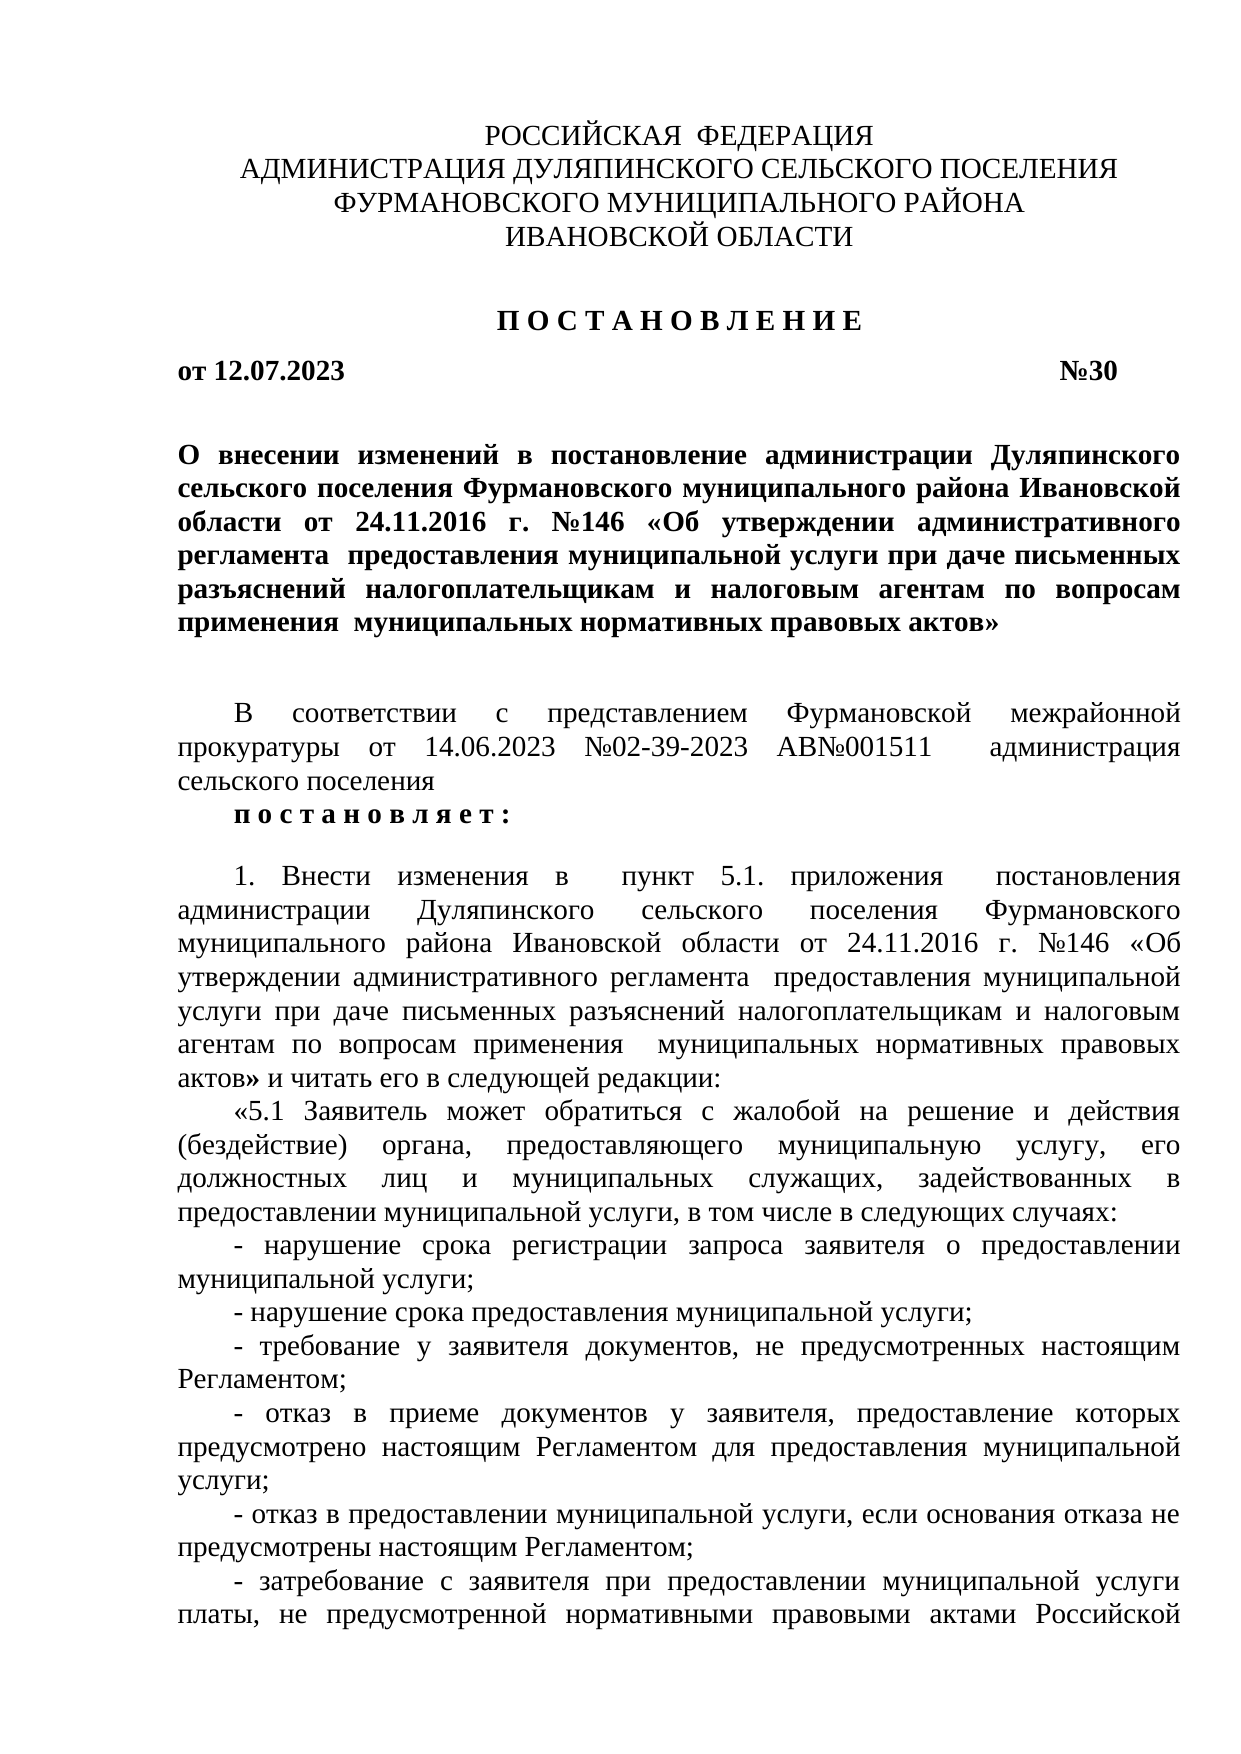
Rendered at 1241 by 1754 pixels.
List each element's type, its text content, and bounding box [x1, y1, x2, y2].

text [177, 1563, 1181, 1630]
text В соответствии с представлением Фурмановской межрайонной прокуратуры от 14.06.2023 №02-39-2023 АВ№001511 администрация сельского поселения [177, 696, 1181, 796]
text ИВАНОВСКОЙ ОБЛАСТИ [177, 219, 1181, 252]
text - требование у заявителя документов, не предусмотренных настоящим Регламентом; [177, 1328, 1181, 1395]
text П О С Т А Н О В Л Е Н И Е [177, 303, 1181, 336]
text «5.1 Заявитель может обратиться с жалобой на решение и действия (бездействие) органа, предоставляющего муниципальную услугу, его должностных лиц и муниципальных служащих, задействованных в предоставлении муниципальной услуги, в том числе в следующих случаях: [177, 1093, 1181, 1227]
text от 12.07.2023 №30 [177, 353, 1181, 386]
text - нарушение срока регистрации запроса заявителя о предоставлении муниципальной услуги; [177, 1227, 1181, 1294]
text - нарушение срока предоставления муниципальной услуги; [177, 1294, 1181, 1328]
text АДМИНИСТРАЦИЯ ДУЛЯПИНСКОГО СЕЛЬСКОГО ПОСЕЛЕНИЯ [177, 152, 1181, 185]
text О внесении изменений в постановление администрации Дуляпинского сельского поселения Фурмановского муниципального района Ивановской области от 24.11.2016 г. №146 «Об утверждении административного регламента предоставления муниципальной услуги при даче письменных разъяснений налогоплательщикам и налоговым агентам по вопросам применения муниципальных нормативных правовых актов» [177, 437, 1181, 638]
text 1. Внести изменения в пункт 5.1. приложения постановления администрации Дуляпинского сельского поселения Фурмановского муниципального района Ивановской области от 24.11.2016 г. №146 «Об утверждении административного регламента предоставления муниципальной услуги при даче письменных разъяснений налогоплательщикам и налоговым агентам по вопросам применения муниципальных нормативных правовых актов» и читать его в следующей редакции: [177, 858, 1181, 1093]
text РОССИЙСКАЯ ФЕДЕРАЦИЯ [177, 118, 1181, 152]
text ФУРМАНОВСКОГО МУНИЦИПАЛЬНОГО РАЙОНА [177, 185, 1181, 219]
text - отказ в приеме документов у заявителя, предоставление которых предусмотрено настоящим Регламентом для предоставления муниципальной услуги; [177, 1395, 1181, 1496]
text п о с т а н о в л я е т : [177, 796, 1181, 830]
text - отказ в предоставлении муниципальной услуги, если основания отказа не предусмотрены настоящим Регламентом; [177, 1496, 1181, 1563]
